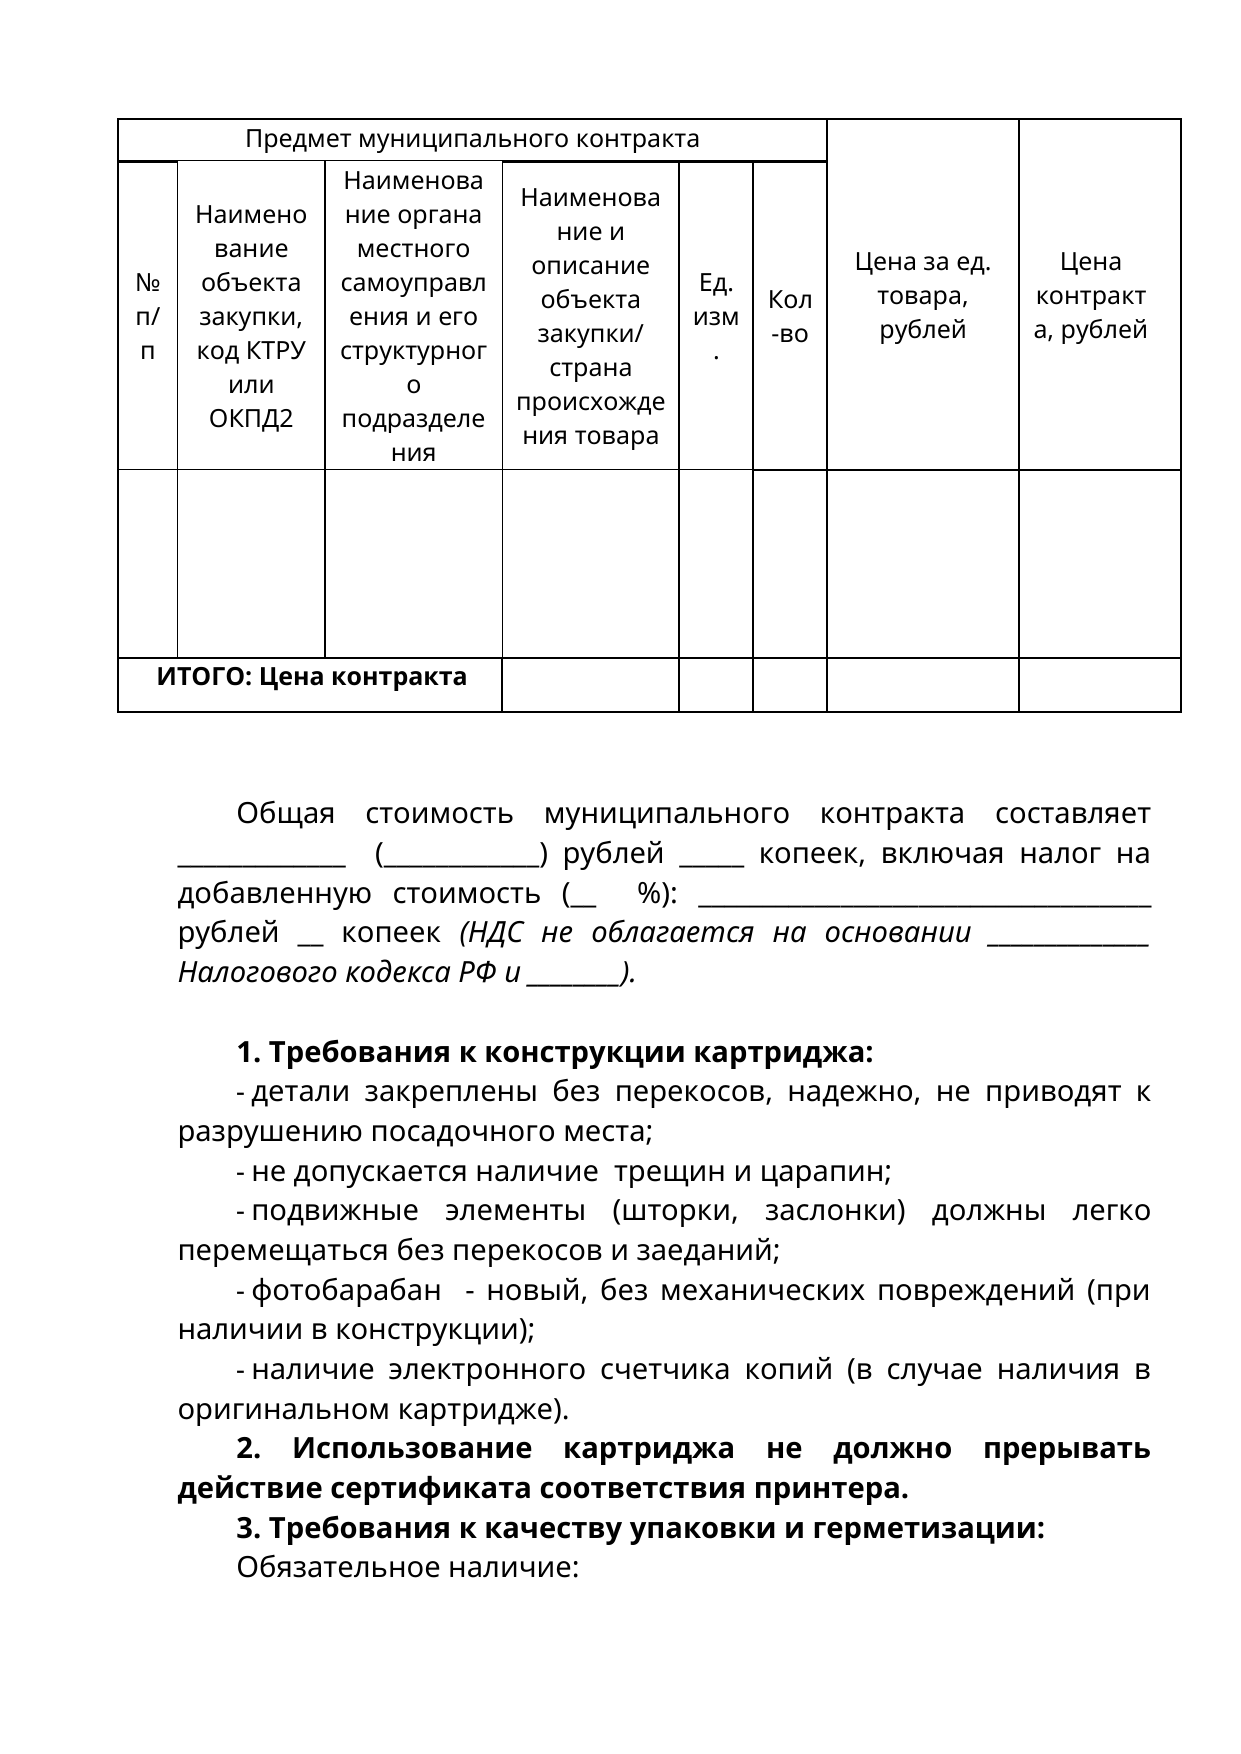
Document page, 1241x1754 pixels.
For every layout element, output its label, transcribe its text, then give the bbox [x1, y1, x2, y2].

table_cell № п/п [119, 163, 177, 469]
text 2. Использование картриджа не должно прерывать действие сертификата соответствия принтера. [177, 1428, 1152, 1507]
table_cell [828, 471, 1018, 657]
table_cell [326, 470, 502, 657]
table_cell [828, 659, 1018, 711]
table_cell Наименование объекта закупки, код КТРУ или ОКПД2 [178, 161, 324, 469]
text 3. Требования к качеству упаковки и герметизации: [177, 1507, 1152, 1547]
list не допускается наличие трещин и царапин; [177, 1150, 1152, 1189]
table_cell [119, 470, 177, 657]
list подвижные элементы (шторки, заслонки) должны легко перемещаться без перекосов и заеданий; [177, 1189, 1152, 1269]
table_header Предмет муниципального контракта [119, 120, 826, 160]
table_header Цена контракта, рублей [1020, 120, 1180, 469]
text Общая стоимость муниципального контракта составляет _____________ (____________) рублей _____ копеек, включая налог на добавленную стоимость (__ %): ___________________________________ рублей __ копеек (НДС не облагается на основании ______________ Налогового кодекса РФ и ________). [177, 793, 1152, 991]
table_cell [178, 470, 324, 657]
table_cell [680, 659, 752, 711]
table_header Цена за ед. товара, рублей [828, 120, 1018, 469]
list фотобарабан - новый, без механических повреждений (при наличии в конструкции); [177, 1269, 1152, 1348]
table_cell [503, 659, 678, 711]
table_cell Кол-во [754, 163, 826, 469]
table_cell Наименование и описание объекта закупки/ страна происхождения товара [503, 163, 678, 469]
table_cell [1020, 659, 1180, 711]
table_cell [1020, 471, 1180, 657]
table_cell [754, 659, 826, 711]
table_cell Наименование органа местного самоуправления и его структурного подразделения [326, 161, 502, 469]
text 1. Требования к конструкции картриджа: [177, 1031, 1152, 1071]
list детали закреплены без перекосов, надежно, не приводят к разрушению посадочного места; [177, 1071, 1152, 1150]
text Обязательное наличие: [177, 1547, 1152, 1586]
table_cell Ед. изм. [680, 163, 752, 469]
table_cell ИТОГО: Цена контракта [119, 659, 501, 711]
table_cell [754, 471, 826, 657]
table_cell [680, 470, 752, 657]
table_cell [503, 470, 678, 657]
list наличие электронного счетчика копий (в случае наличия в оригинальном картридже). [177, 1348, 1152, 1428]
